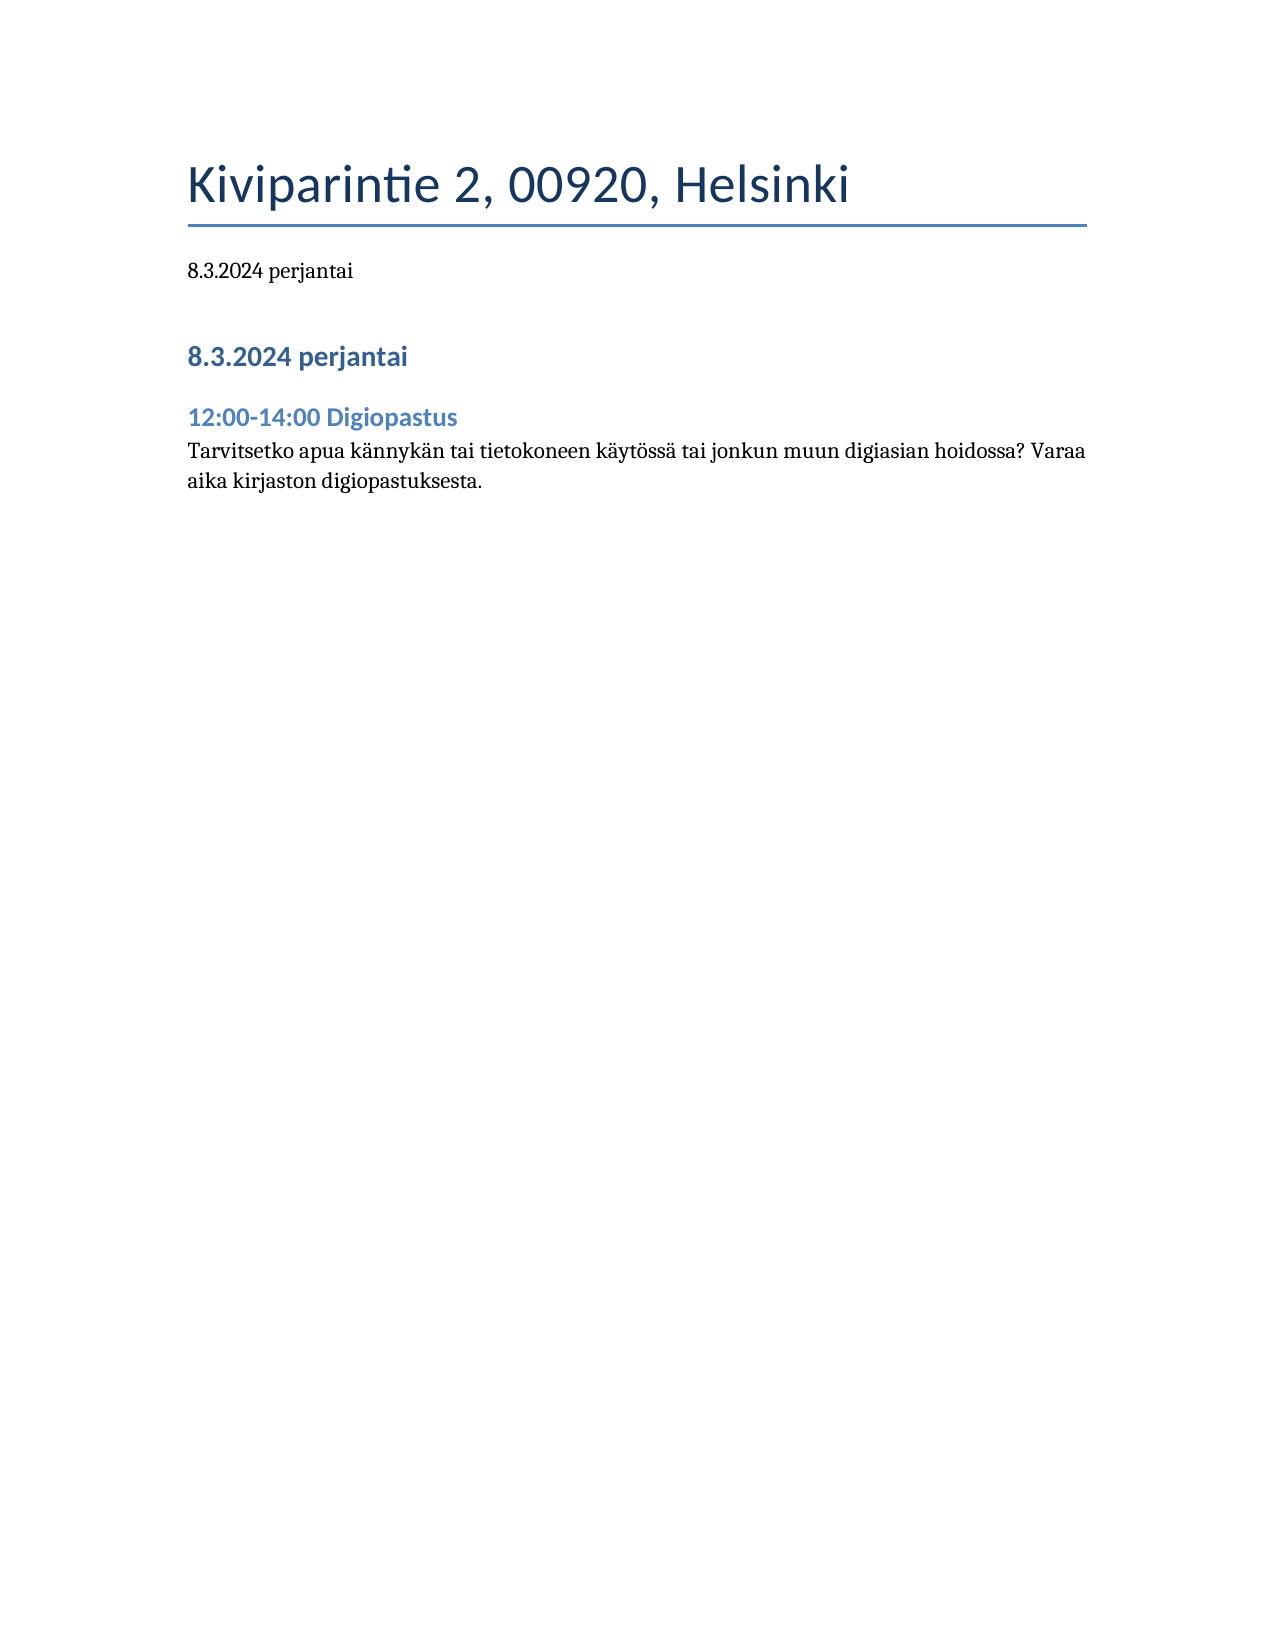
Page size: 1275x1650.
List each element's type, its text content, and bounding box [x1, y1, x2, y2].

subtitle 12:00-14:00 Digiopastus [187, 400, 1087, 433]
text Tarvitsetko apua kännykän tai tietokoneen käytössä tai jonkun muun digiasian hoidossa? Varaa aika kirjaston digiopastuksesta. [187, 438, 1087, 494]
text 8.3.2024 perjantai [187, 258, 1087, 284]
subtitle 8.3.2024 perjantai [187, 338, 1087, 374]
title Kiviparintie 2, 00920, Helsinki [187, 150, 1087, 227]
